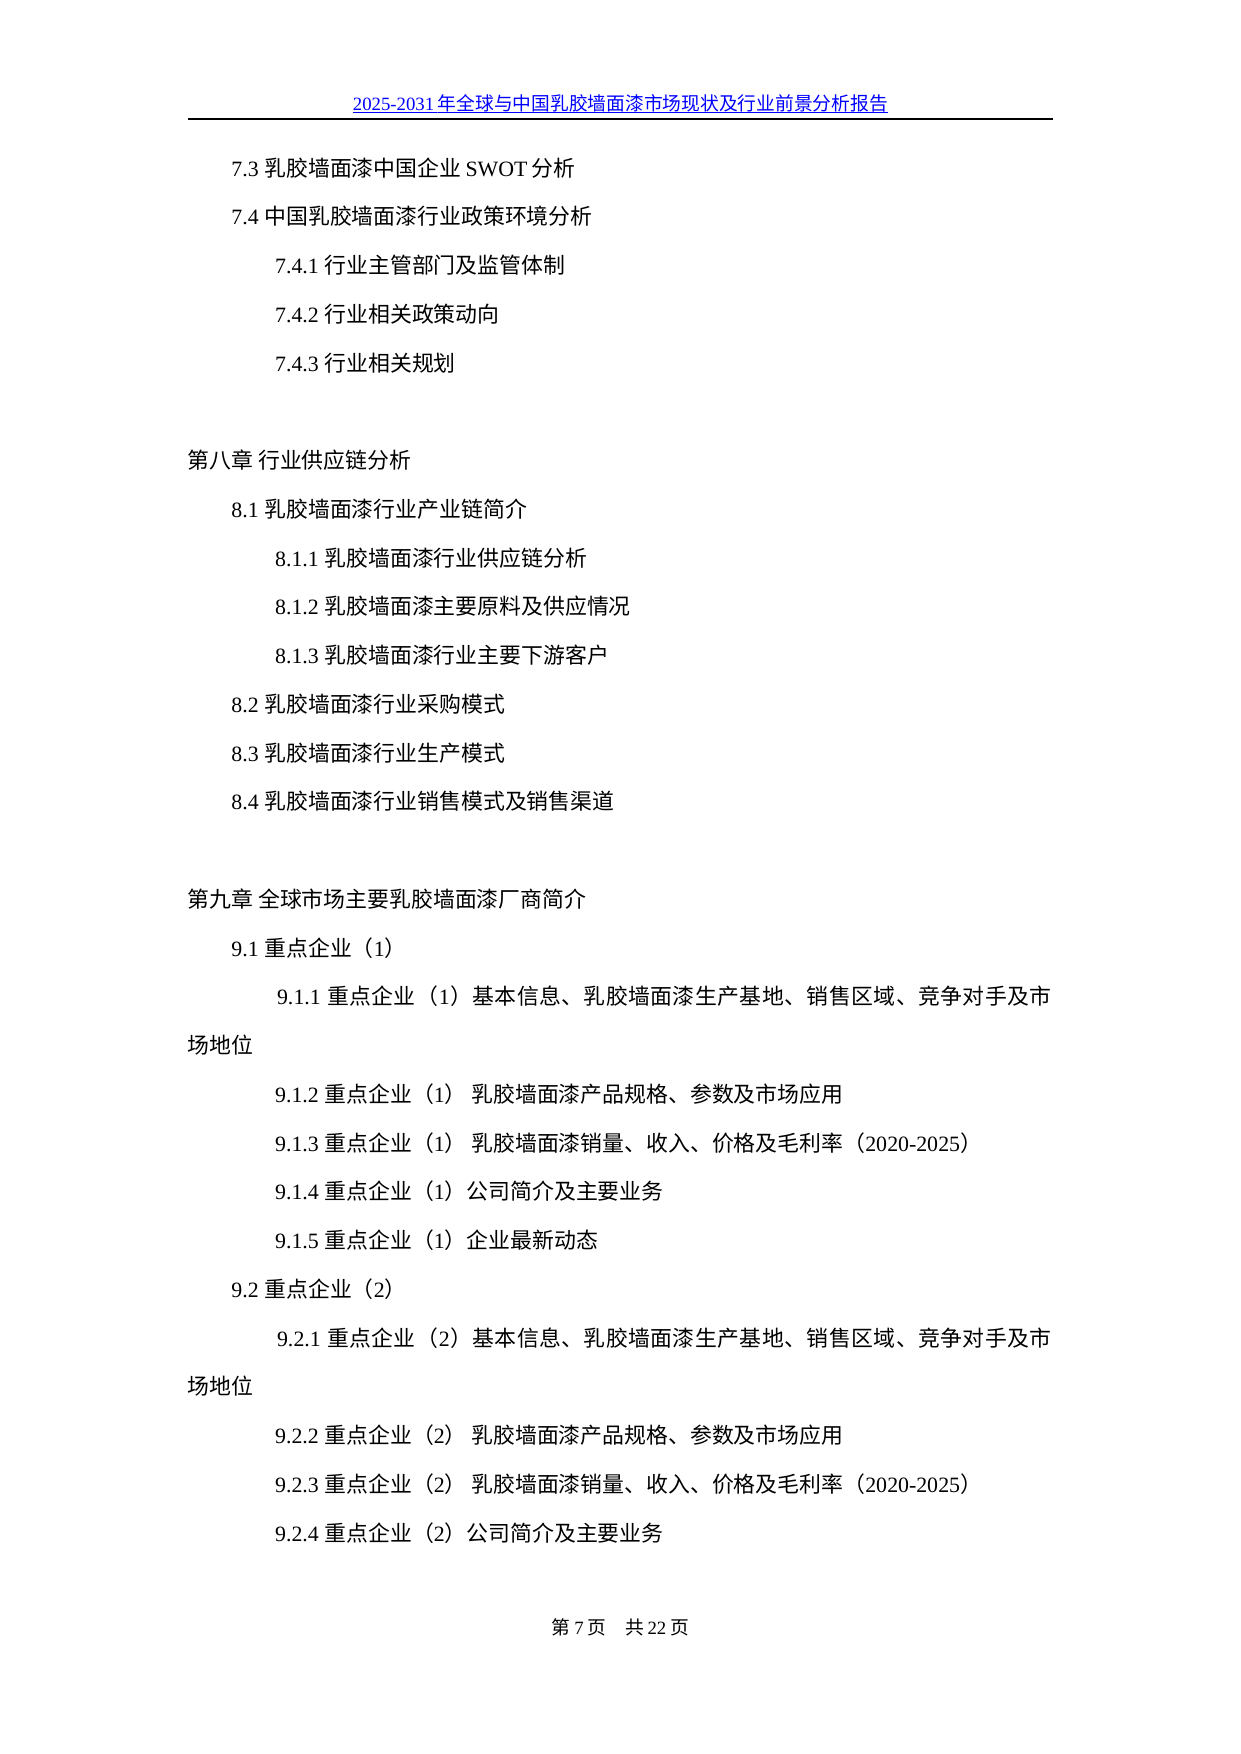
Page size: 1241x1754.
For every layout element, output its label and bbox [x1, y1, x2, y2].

text [187, 150, 1053, 1548]
